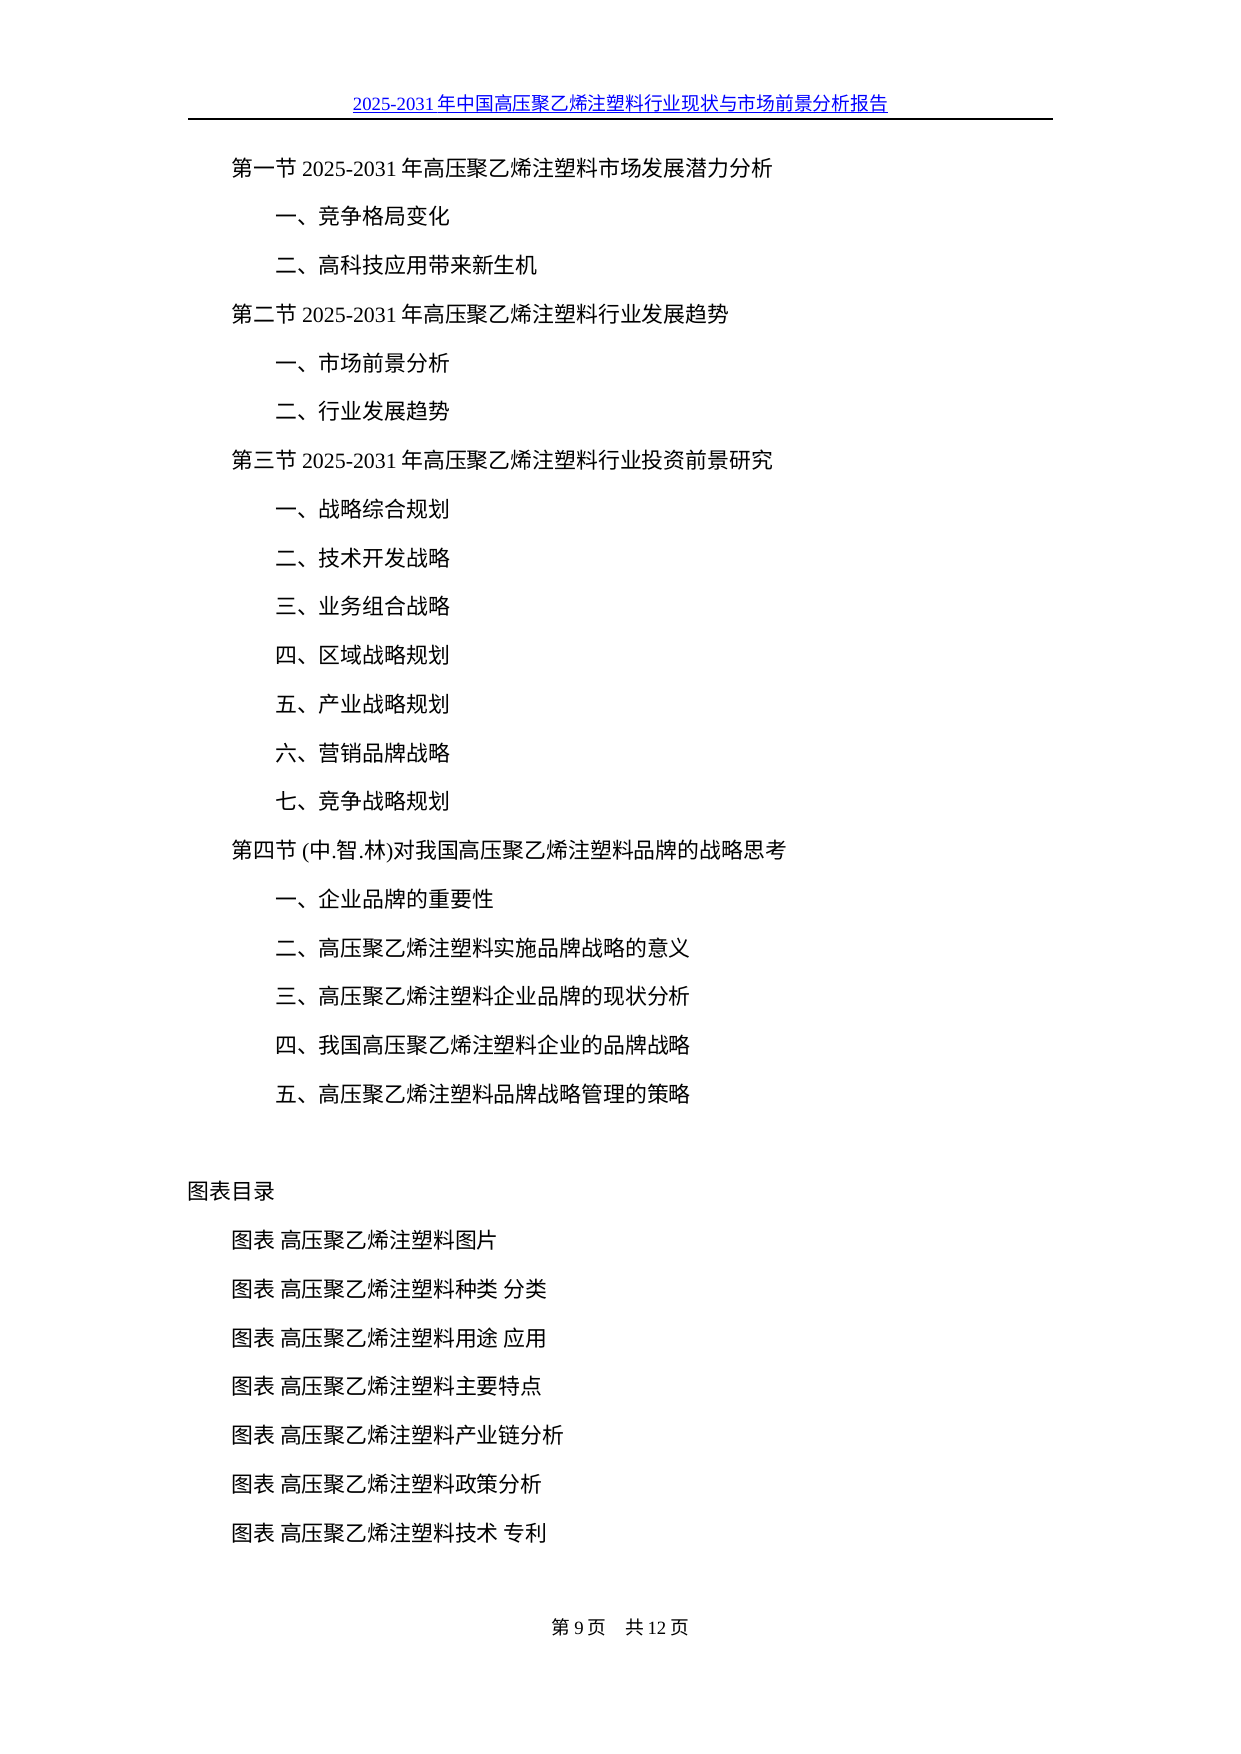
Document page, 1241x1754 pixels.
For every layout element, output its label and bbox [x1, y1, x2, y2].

text [187, 150, 1053, 1548]
